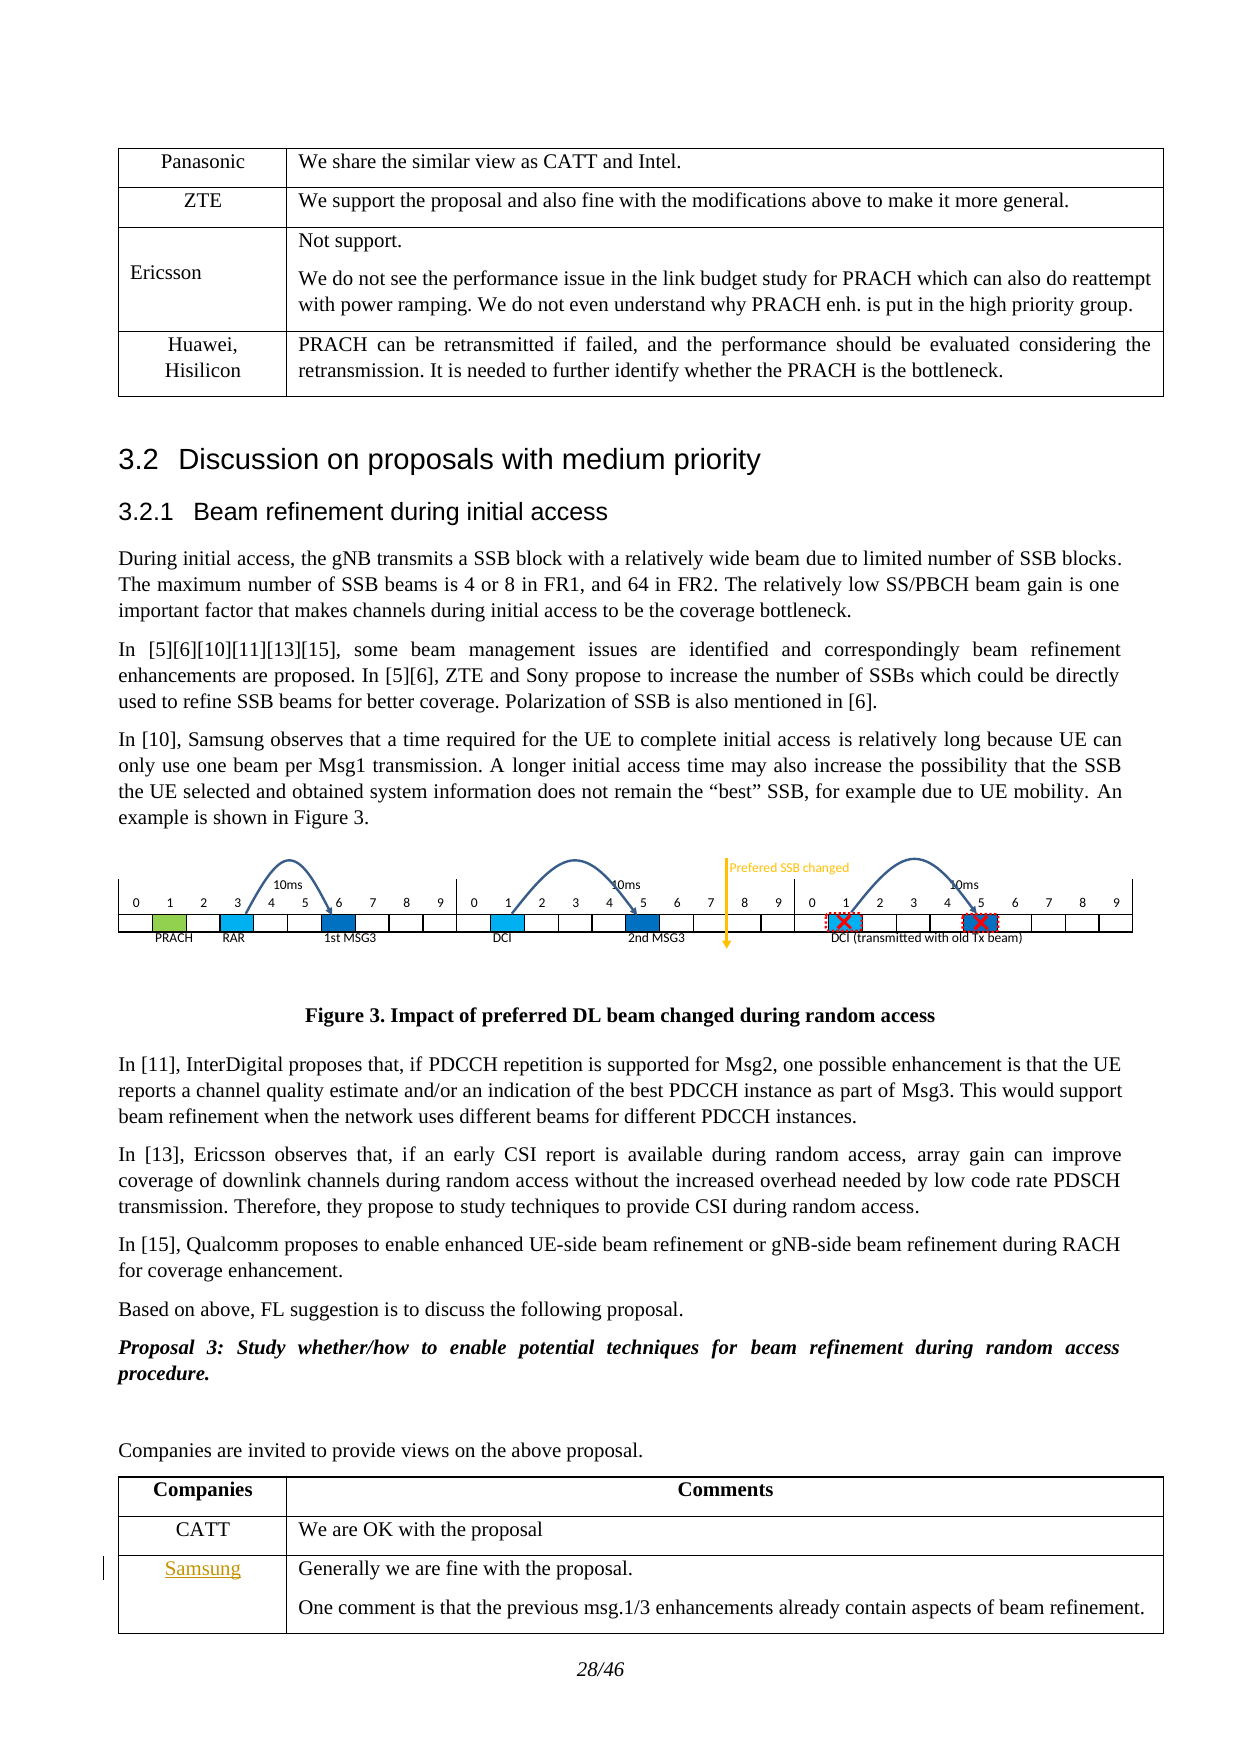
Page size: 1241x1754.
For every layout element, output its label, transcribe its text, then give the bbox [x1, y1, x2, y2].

table_cell Ericsson [119, 228, 286, 331]
table_header Comments [287, 1478, 1163, 1516]
table_cell Huawei, Hisilicon [119, 332, 286, 396]
text During initial access, the gNB transmits a SSB block with a relatively wide beam due to limited number of SSB blocks. The maximum number of SSB beams is 4 or 8 in FR1, and 64 in FR2. The relatively low SS/PBCH beam gain is one important factor that makes channels during initial access to be the coverage bottleneck. [118, 546, 1122, 622]
text In [13], Ericsson observes that, if an early CSI report is available during random access, array gain can improve coverage of downlink channels during random access without the increased overhead needed by low code rate PDSCH transmission. Therefore, they propose to study techniques to provide CSI during random access. [118, 1142, 1122, 1218]
table_cell [119, 1556, 286, 1633]
subtitle Beam refinement during initial access [118, 497, 1122, 525]
text In [11], InterDigital proposes that, if PDCCH repetition is supported for Msg2, one possible enhancement is that the UE reports a channel quality estimate and/or an indication of the best PDCCH instance as part of Msg3. This would support beam refinement when the network uses different beams for different PDCCH instances. [118, 1052, 1122, 1128]
text Companies are invited to provide views on the above proposal. [118, 1438, 1122, 1462]
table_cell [287, 1556, 1163, 1633]
text Based on above, FL suggestion is to discuss the following proposal. [118, 1297, 1122, 1321]
table_cell We support the proposal and also fine with the modifications above to make it more general. [287, 188, 1163, 227]
text In [15], Qualcomm proposes to enable enhanced UE-side beam refinement or gNB-side beam refinement during RACH for coverage enhancement. [118, 1232, 1122, 1282]
subtitle Discussion on proposals with medium priority [118, 442, 1122, 475]
text In [5][6][10][11][13][15], some beam management issues are identified and correspondingly beam refinement enhancements are proposed. In [5][6], ZTE and Sony propose to increase the number of SSBs which could be directly used to refine SSB beams for better coverage. Polarization of SSB is also mentioned in [6]. [118, 637, 1122, 713]
table_header Companies [119, 1478, 286, 1516]
table_cell Panasonic [119, 149, 286, 187]
text Proposal 3: Study whether/how to enable potential techniques for beam refinement during random access procedure. [118, 1335, 1122, 1385]
table_cell We are OK with the proposal [287, 1517, 1163, 1555]
text Figure 3. Impact of preferred DL beam changed during random access [118, 1003, 1122, 1027]
table_cell CATT [119, 1517, 286, 1555]
text In [10], Samsung observes that a time required for the UE to complete initial access is relatively long because UE can only use one beam per Msg1 transmission. A longer initial access time may also increase the possibility that the SSB the UE selected and obtained system information does not remain the “best” SSB, for example due to UE mobility. An example is shown in Figure 3. [118, 727, 1122, 829]
table_cell PRACH can be retransmitted if failed, and the performance should be evaluated considering the retransmission. It is needed to further identify whether the PRACH is the bottleneck. [287, 332, 1163, 396]
table_cell We share the similar view as CATT and Intel. [287, 149, 1163, 187]
table_cell ZTE [119, 188, 286, 227]
table_cell Not support. We do not see the performance issue in the link budget study for PRACH which can also do reattempt with power ramping. We do not even understand why PRACH enh. is put in the high priority group. [287, 228, 1163, 331]
